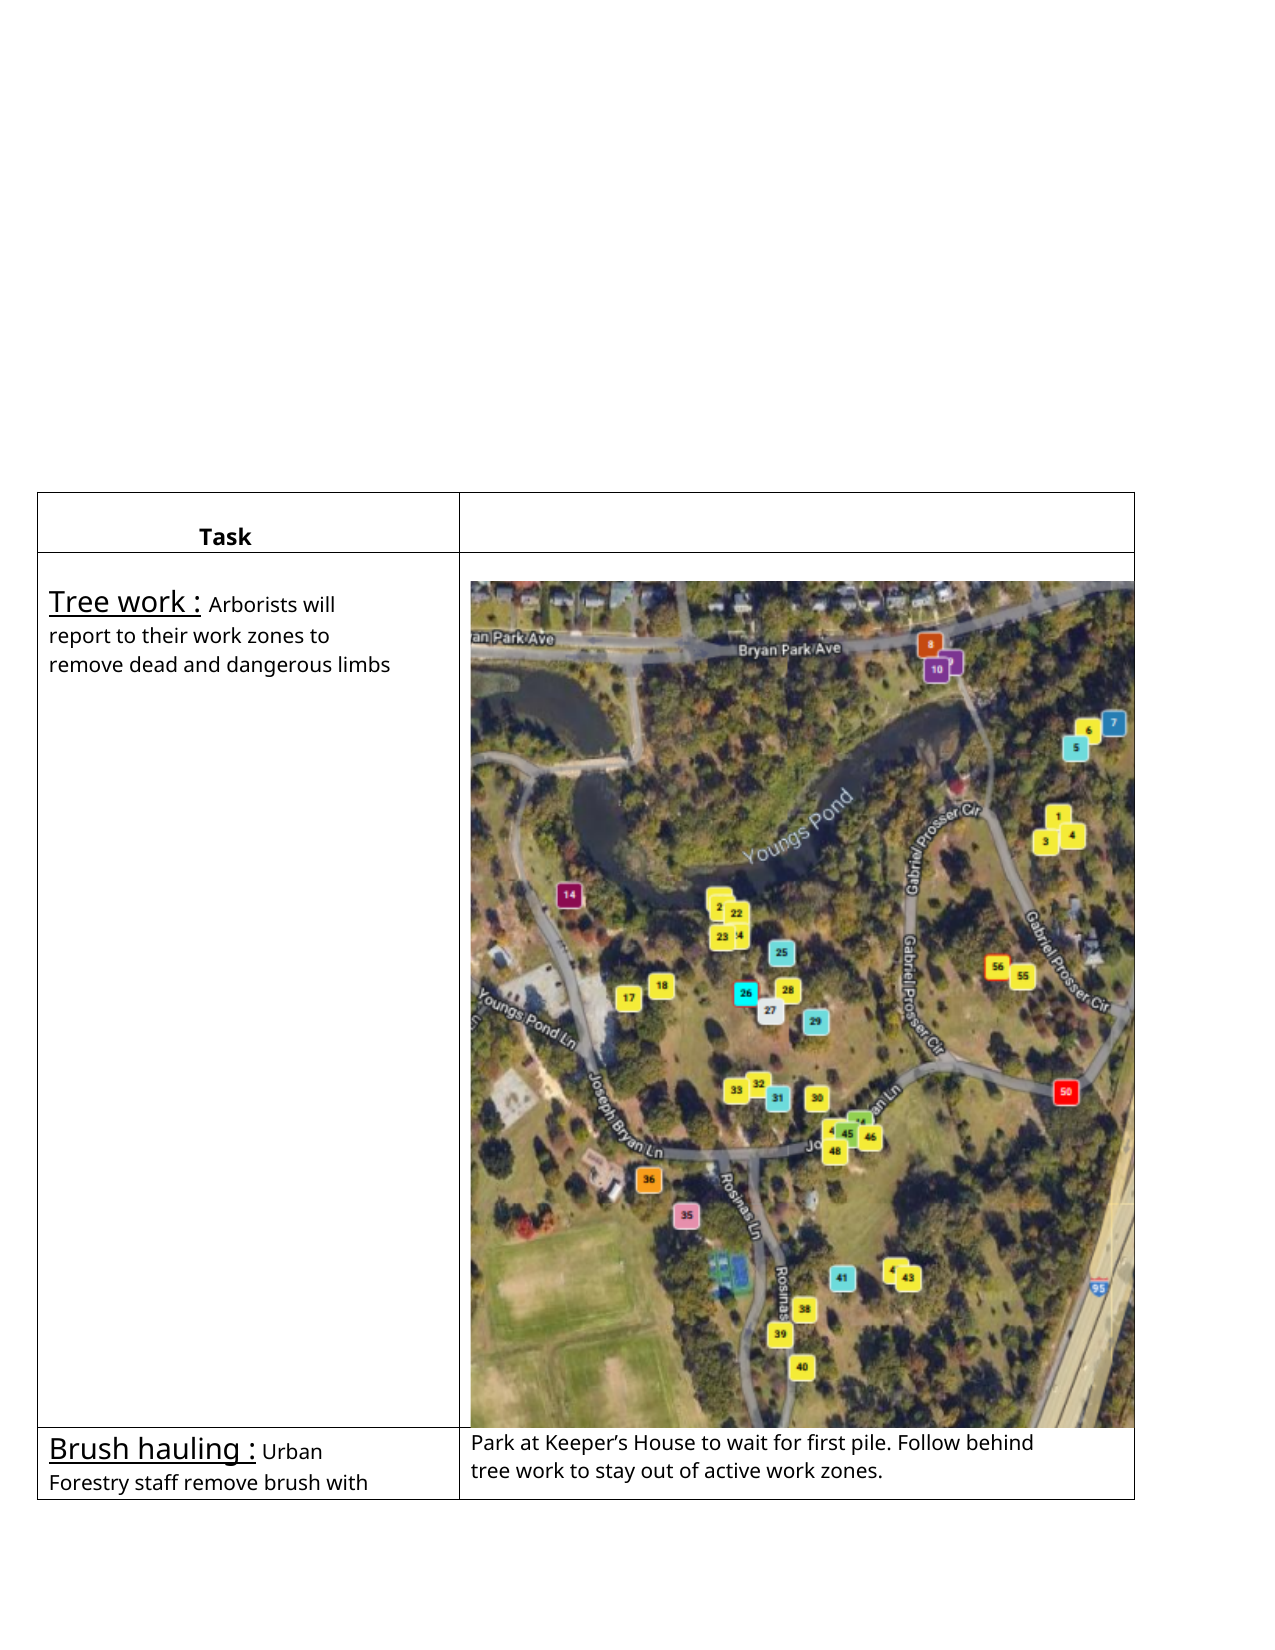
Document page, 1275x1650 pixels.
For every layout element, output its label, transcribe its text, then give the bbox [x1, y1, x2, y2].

table_cell [460, 553, 1134, 1427]
table_cell Tree work : Arborists will report to their work zones to remove dead and dangerous limbs [38, 553, 459, 1427]
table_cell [38, 1428, 459, 1499]
picture [470, 581, 1135, 1428]
table_header [460, 493, 1134, 552]
table_header Task [38, 493, 459, 552]
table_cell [460, 1428, 1134, 1499]
